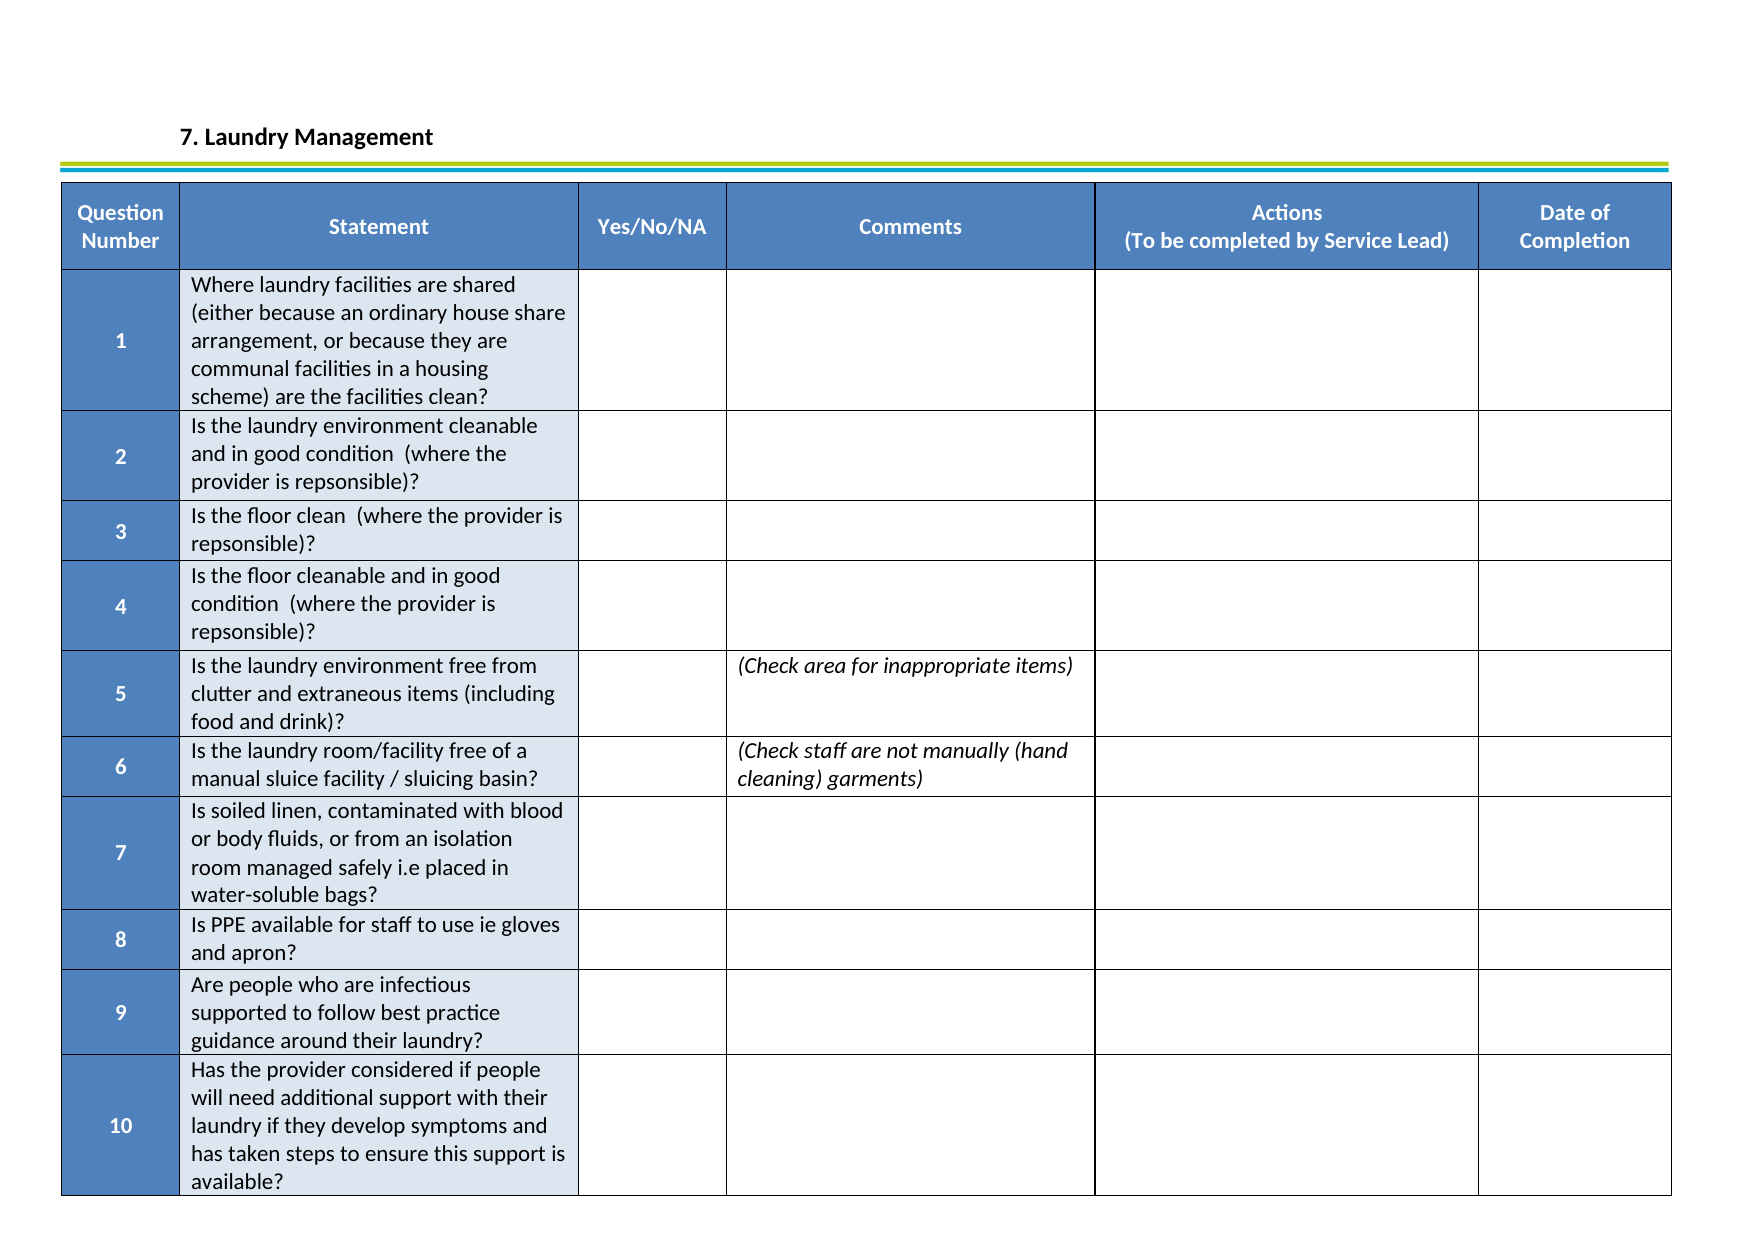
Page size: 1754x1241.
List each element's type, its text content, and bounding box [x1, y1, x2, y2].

table_cell Is soiled linen, contaminated with blood or body fluids, or from an isolation room managed safely i.e placed in water-soluble bags? [180, 797, 578, 909]
table_cell Is PPE available for staff to use ie gloves and apron? [180, 910, 578, 969]
table_cell [579, 910, 726, 969]
table_cell [1479, 910, 1671, 969]
table_cell [1096, 910, 1478, 969]
table_cell [727, 970, 1094, 1054]
table_cell 10 [62, 1055, 179, 1195]
table_cell [1479, 1055, 1671, 1195]
table_cell 7 [62, 797, 179, 909]
table_header Comments [727, 183, 1094, 269]
table_cell [579, 1055, 726, 1195]
table_cell [579, 270, 726, 410]
table_cell Is the laundry room/facility free of a manual sluice facility / sluicing basin? [180, 737, 578, 796]
table_cell Are people who are infectious supported to follow best practice guidance around their laundry? [180, 970, 578, 1054]
table_cell [1096, 1055, 1478, 1195]
table_cell [1479, 501, 1671, 560]
table_cell [1479, 737, 1671, 796]
table_cell (Check staff are not manually (hand cleaning) garments) [727, 737, 1094, 796]
table_cell [1096, 737, 1478, 796]
table_cell [727, 270, 1094, 410]
table_cell 1 [62, 270, 179, 410]
table_cell [579, 737, 726, 796]
table_cell 5 [62, 651, 179, 736]
table_cell Is the floor cleanable and in good condition (where the provider is repsonsible)? [180, 561, 578, 650]
table_cell [1479, 651, 1671, 736]
table_cell [1479, 561, 1671, 650]
table_cell Is the floor clean (where the provider is repsonsible)? [180, 501, 578, 560]
table_cell [579, 970, 726, 1054]
table_cell [727, 1055, 1094, 1195]
table_cell [727, 910, 1094, 969]
table_cell [579, 651, 726, 736]
table_header Yes/No/NA [579, 183, 726, 269]
table_cell [727, 411, 1094, 500]
table_cell [1096, 651, 1478, 736]
table_cell 3 [62, 501, 179, 560]
table_cell [727, 501, 1094, 560]
table_cell 8 [62, 910, 179, 969]
table_cell [1096, 561, 1478, 650]
table_header Date of Completion [1479, 183, 1671, 269]
table_cell [1096, 501, 1478, 560]
table_cell [727, 561, 1094, 650]
table_cell Has the provider considered if people will need additional support with their laundry if they develop symptoms and has taken steps to ensure this support is available? [180, 1055, 578, 1195]
text 7. Laundry Management [150, 121, 1604, 151]
table_cell Is the laundry environment cleanable and in good condition (where the provider is repsonsible)? [180, 411, 578, 500]
table_cell [579, 501, 726, 560]
picture [57, 159, 1675, 175]
table_cell [1479, 270, 1671, 410]
table_cell [727, 797, 1094, 909]
table_cell [579, 411, 726, 500]
table_cell [1479, 411, 1671, 500]
table_cell [579, 561, 726, 650]
table_cell [1479, 970, 1671, 1054]
table_cell [1096, 970, 1478, 1054]
table_cell [1096, 411, 1478, 500]
table_cell 9 [62, 970, 179, 1054]
table_cell [1479, 797, 1671, 909]
table_header Question Number [62, 183, 179, 269]
table_cell 6 [62, 737, 179, 796]
table_cell (Check area for inappropriate items) [727, 651, 1094, 736]
table_cell 2 [62, 411, 179, 500]
table_cell 4 [62, 561, 179, 650]
table_cell [1096, 797, 1478, 909]
table_cell [579, 797, 726, 909]
table_cell [1096, 270, 1478, 410]
table_header Statement [180, 183, 578, 269]
table_cell Is the laundry environment free from clutter and extraneous items (including food and drink)? [180, 651, 578, 736]
table_cell Where laundry facilities are shared (either because an ordinary house share arrangement, or because they are communal facilities in a housing scheme) are the facilities clean? [180, 270, 578, 410]
table_header Actions (To be completed by Service Lead) [1096, 183, 1478, 269]
